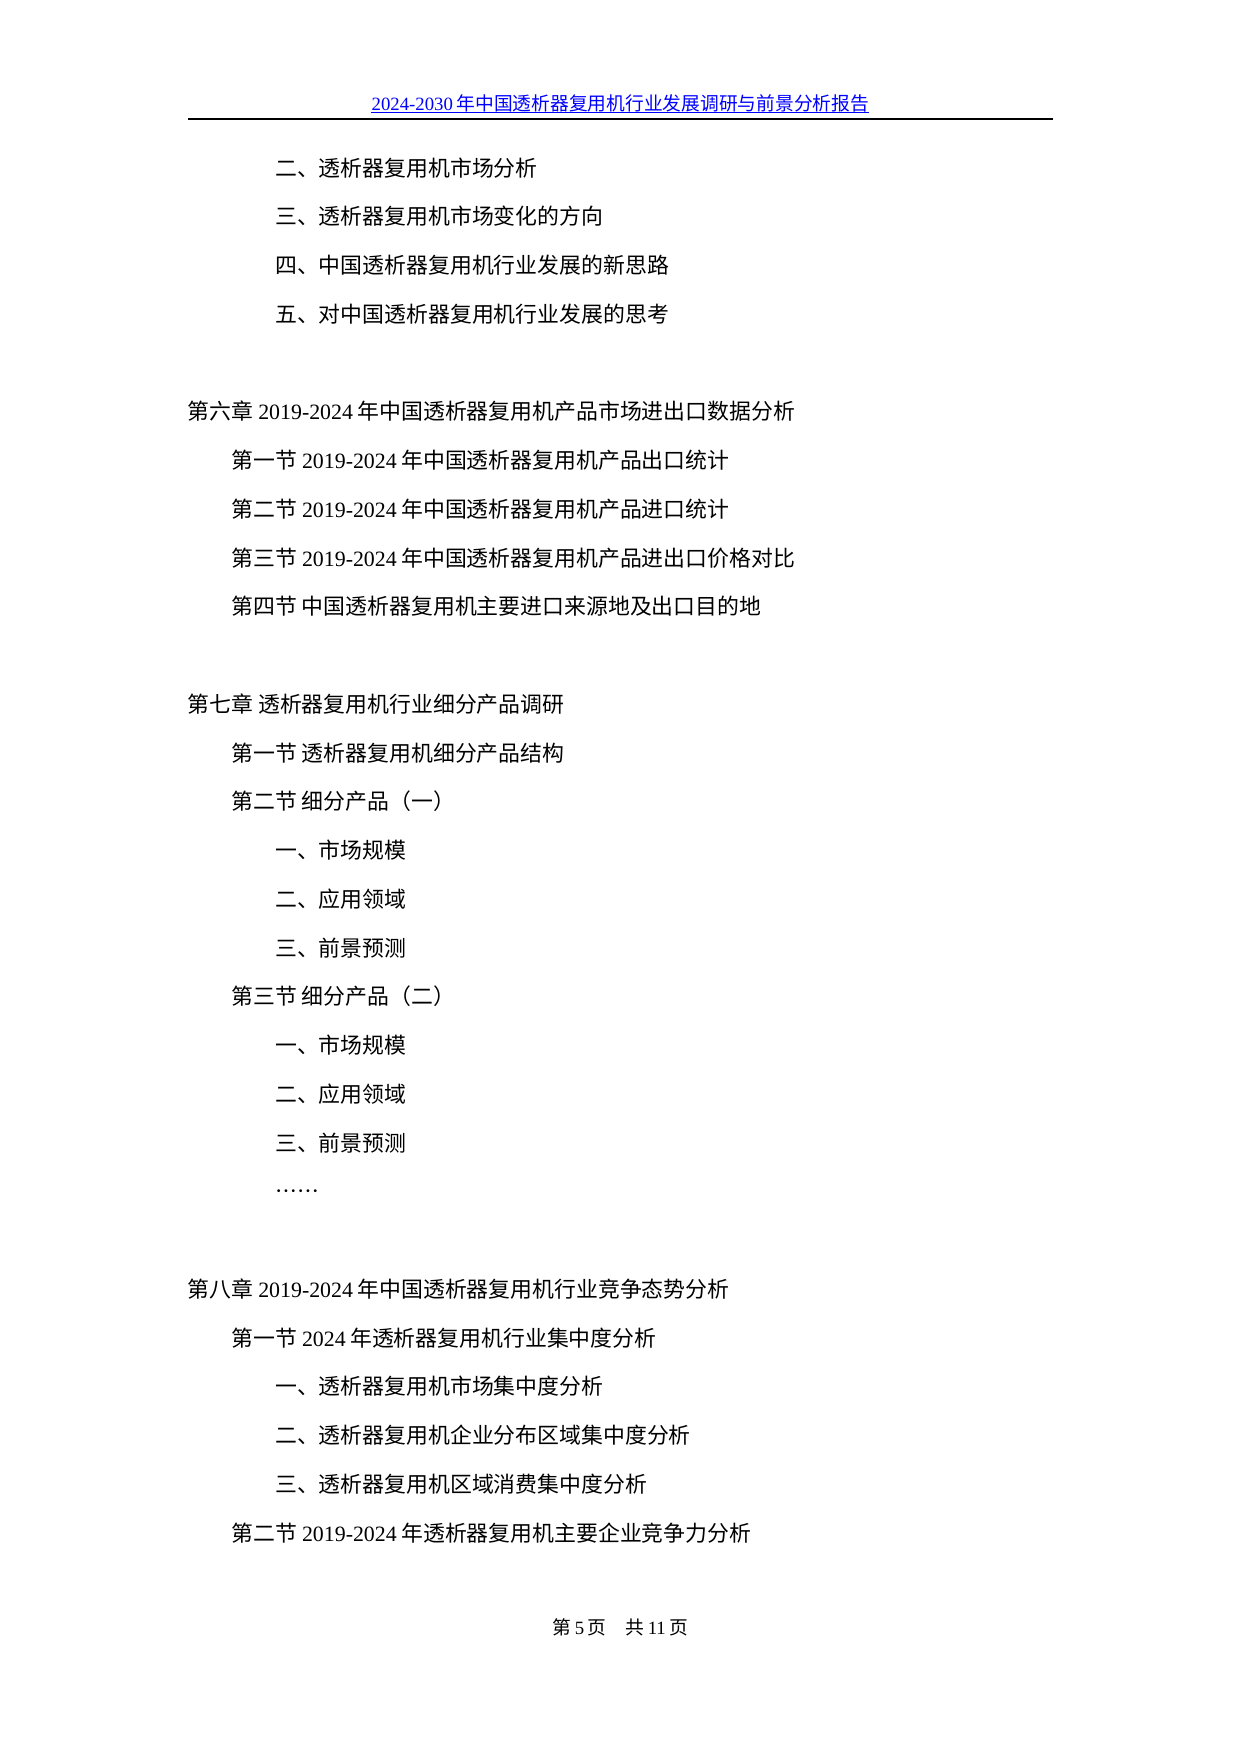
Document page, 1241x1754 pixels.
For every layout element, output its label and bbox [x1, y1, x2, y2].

text [187, 150, 1053, 1548]
